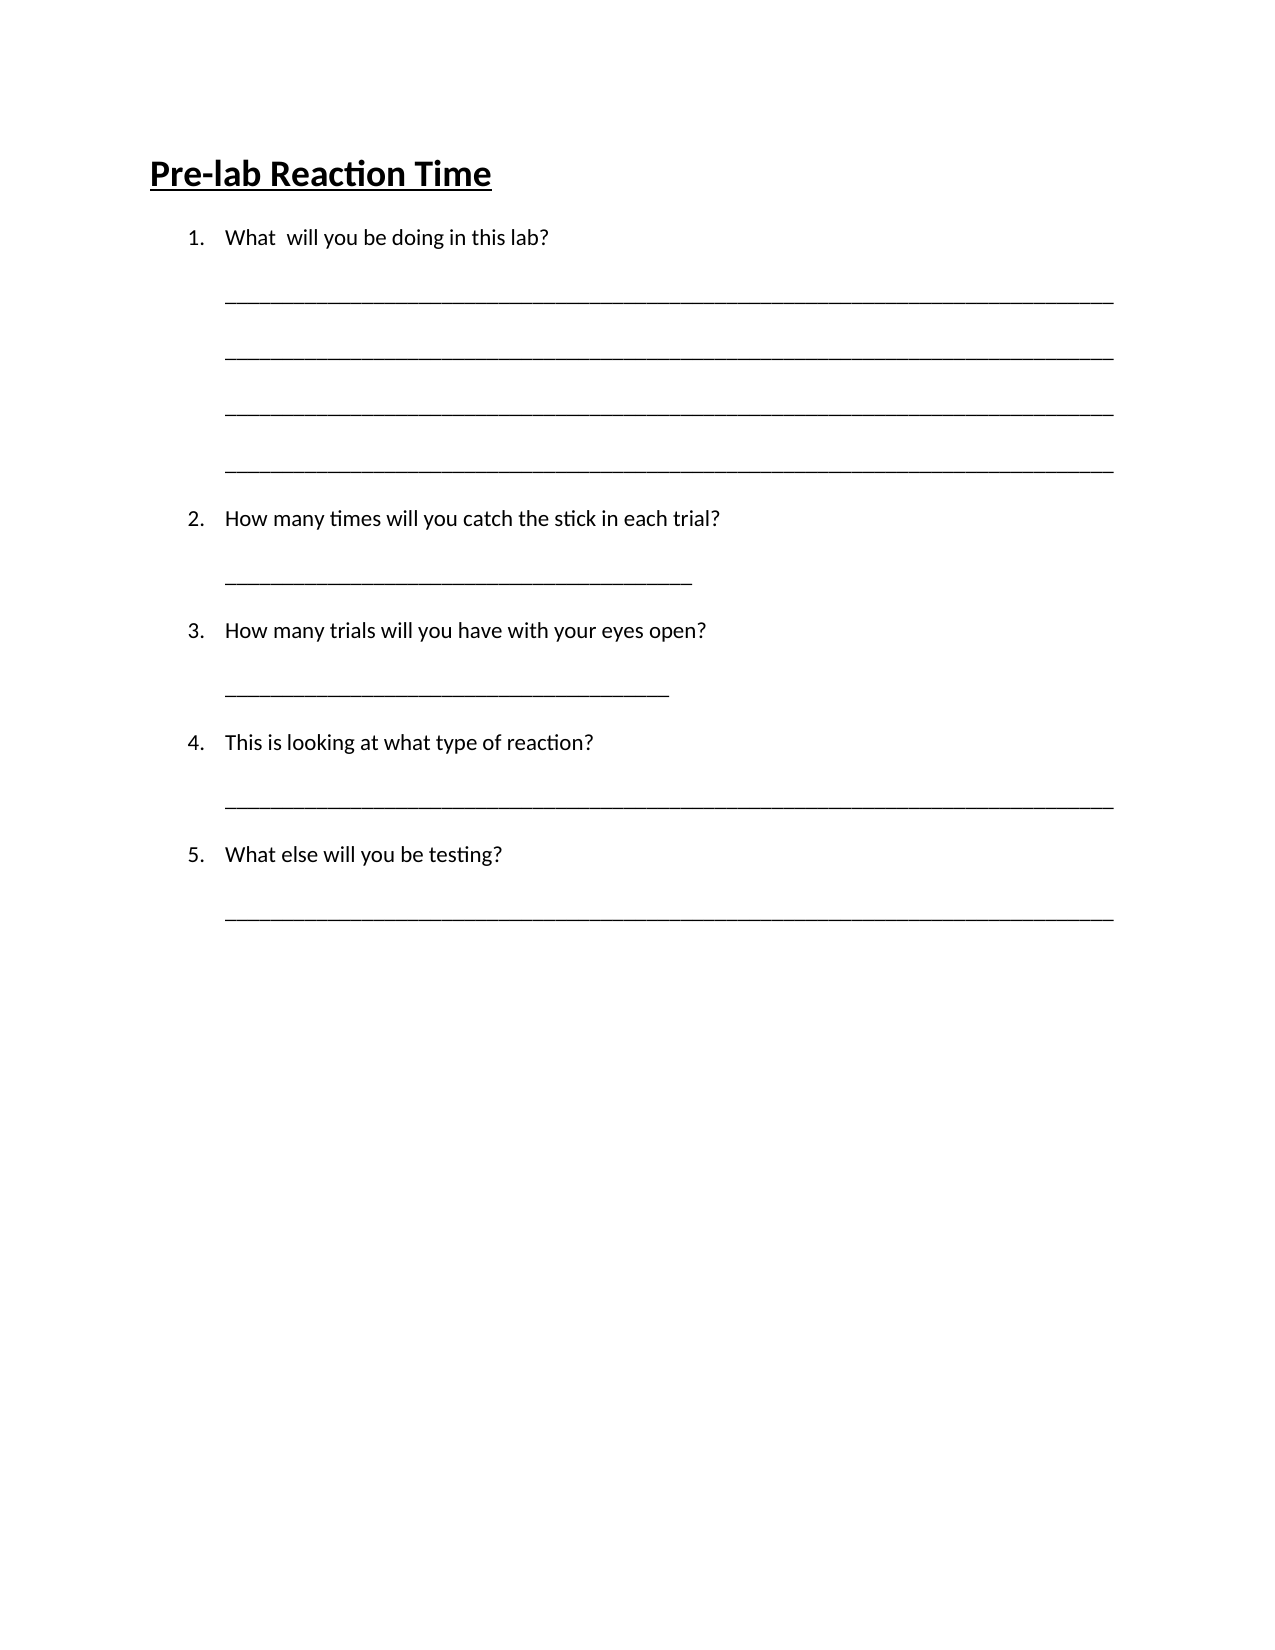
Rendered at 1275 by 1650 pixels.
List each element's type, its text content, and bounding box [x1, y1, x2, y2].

text Pre-lab Reaction Time [150, 150, 1125, 196]
list How many times will you catch the stick in each trial? [187, 504, 1125, 532]
list What will you be doing in this lab? [187, 223, 1125, 252]
list ______________________________________________________________________________ [225, 784, 1125, 812]
list ____________________________________________________________________________________________________________________________________________________________ ____________________________________________________________________________________________________________________________________________________________ [225, 279, 1125, 476]
list What else will you be testing? [187, 840, 1125, 868]
list This is looking at what type of reaction? [187, 728, 1125, 756]
list ______________________________________________________________________________ [225, 896, 1125, 924]
list _______________________________________ [225, 672, 1125, 700]
list How many trials will you have with your eyes open? [187, 616, 1125, 644]
list _________________________________________ [225, 560, 1125, 588]
